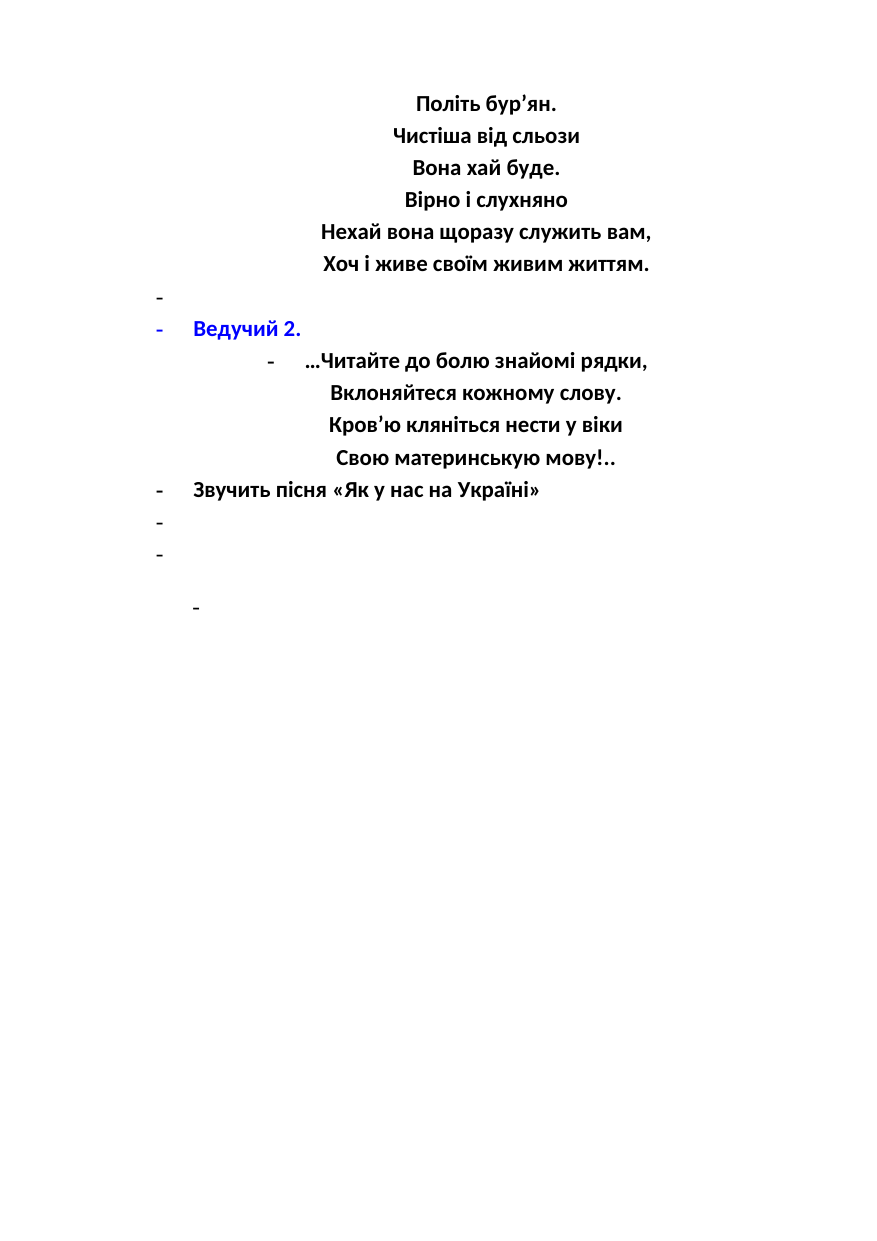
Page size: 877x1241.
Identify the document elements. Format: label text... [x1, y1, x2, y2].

list …Читайте до болю знайомі рядки, Вклоняйтеся кожному слову. Кров’ю кляніться нести у віки Свою материнськую мову!.. [156, 346, 759, 471]
list Звучить пісня «Як у нас на Україні» [156, 475, 759, 503]
list Ведучий 2. [156, 314, 759, 342]
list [156, 89, 759, 278]
